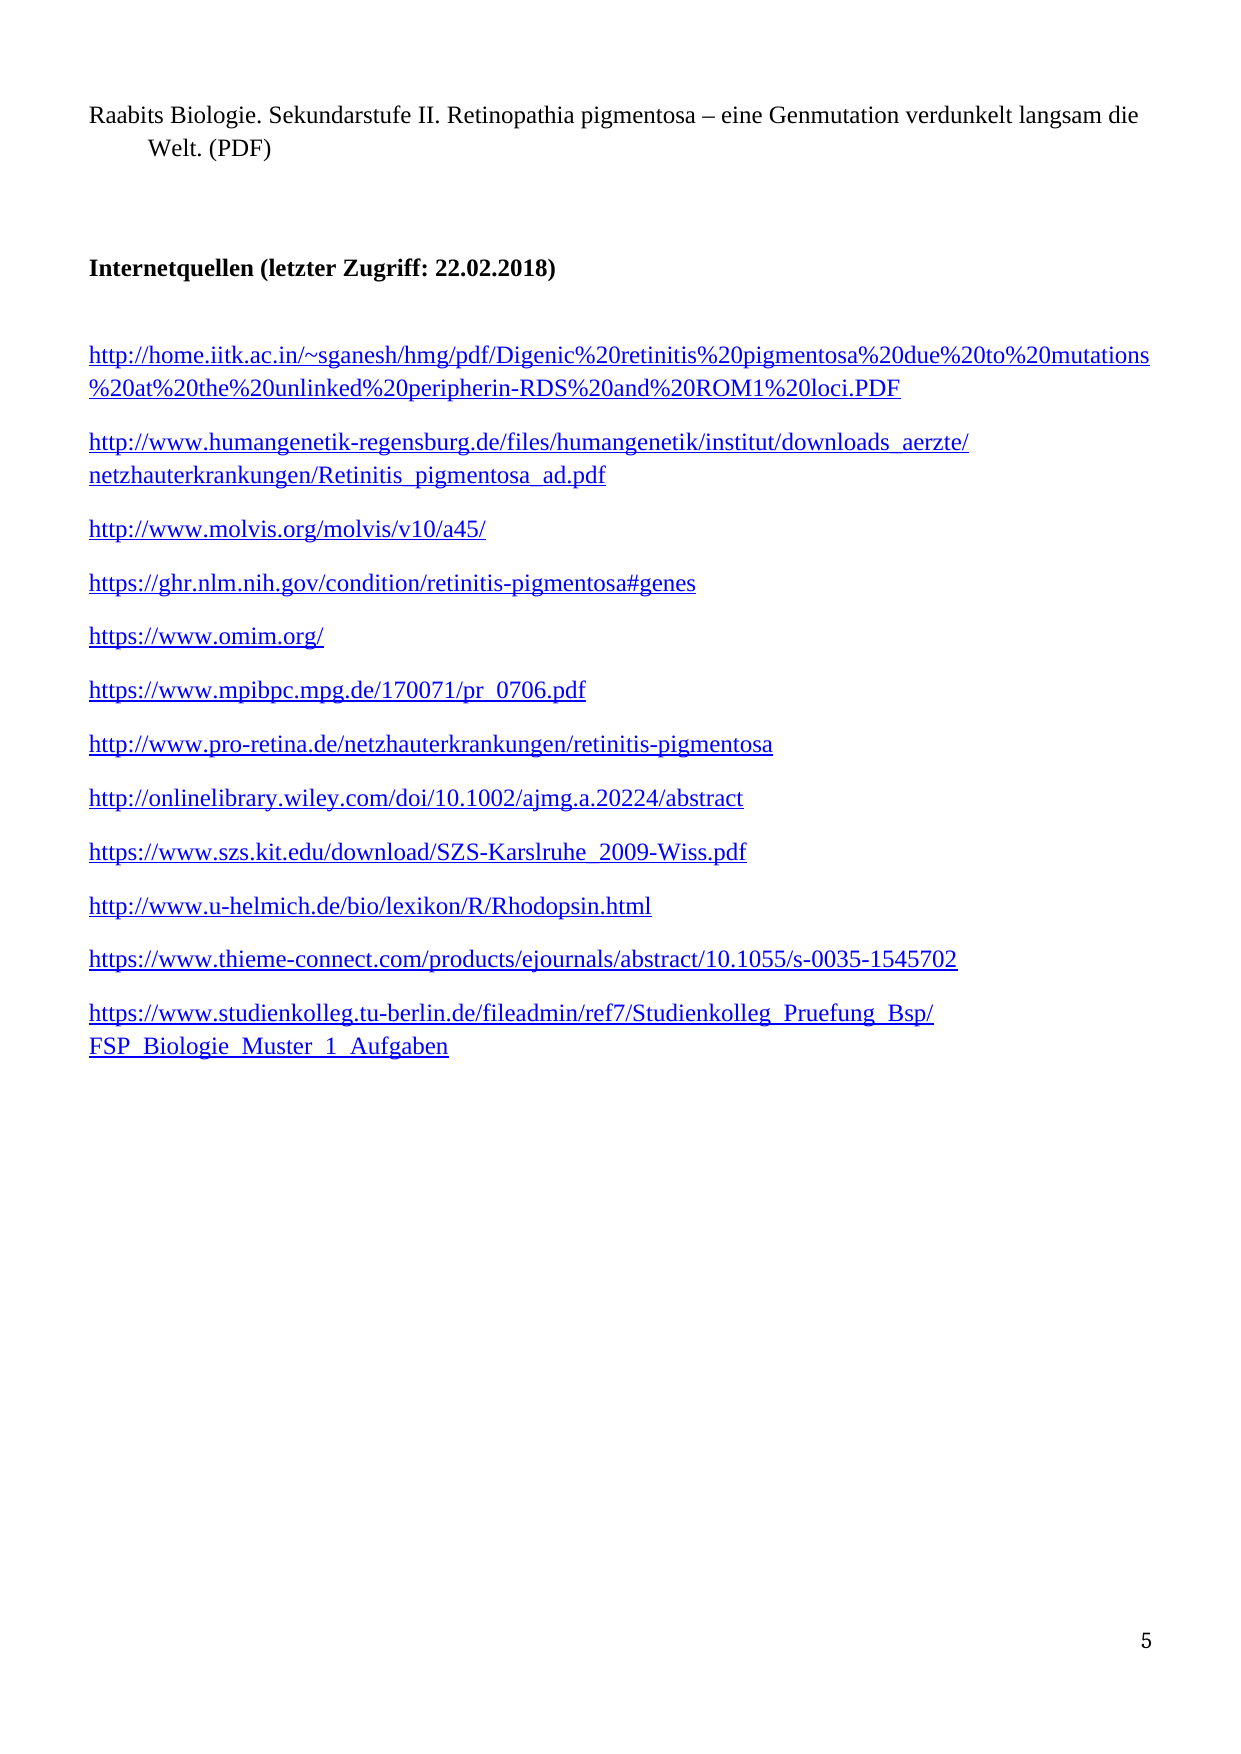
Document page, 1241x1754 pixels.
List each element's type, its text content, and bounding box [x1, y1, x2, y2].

text https://ghr.nlm.nih.gov/condition/retinitis-pigmentosa#genes [89, 568, 1152, 596]
text https://www.mpibpc.mpg.de/170071/pr_0706.pdf [89, 675, 1152, 704]
text http://onlinelibrary.wiley.com/doi/10.1002/ajmg.a.20224/abstract [89, 783, 1152, 812]
text https://www.omim.org/ [89, 621, 1152, 650]
text http://www.u-helmich.de/bio/lexikon/R/Rhodopsin.html [89, 891, 1152, 919]
text https://www.szs.kit.edu/download/SZS-Karslruhe_2009-Wiss.pdf [89, 837, 1152, 866]
text Raabits Biologie. Sekundarstufe II. Retinopathia pigmentosa – eine Genmutation verdunkelt langsam die Welt. (PDF) [89, 100, 1152, 162]
text http://www.humangenetik-regensburg.de/files/humangenetik/institut/downloads_aerzte/netzhauterkrankungen/Retinitis_pigmentosa_ad.pdf [89, 427, 1152, 489]
text http://home.iitk.ac.in/~sganesh/hmg/pdf/Digenic%20retinitis%20pigmentosa%20due%20to%20mutations%20at%20the%20unlinked%20peripherin-RDS%20and%20ROM1%20loci.PDF [89, 340, 1152, 402]
text http://www.pro-retina.de/netzhauterkrankungen/retinitis-pigmentosa [89, 729, 1152, 758]
text Internetquellen (letzter Zugriff: 22.02.2018) [89, 253, 1152, 282]
text https://www.thieme-connect.com/products/ejournals/abstract/10.1055/s-0035-1545702 [89, 944, 1152, 973]
text http://www.molvis.org/molvis/v10/a45/ [89, 514, 1152, 542]
text https://www.studienkolleg.tu-berlin.de/fileadmin/ref7/Studienkolleg_Pruefung_Bsp/FSP_Biologie_Muster_1_Aufgaben [89, 998, 1152, 1060]
